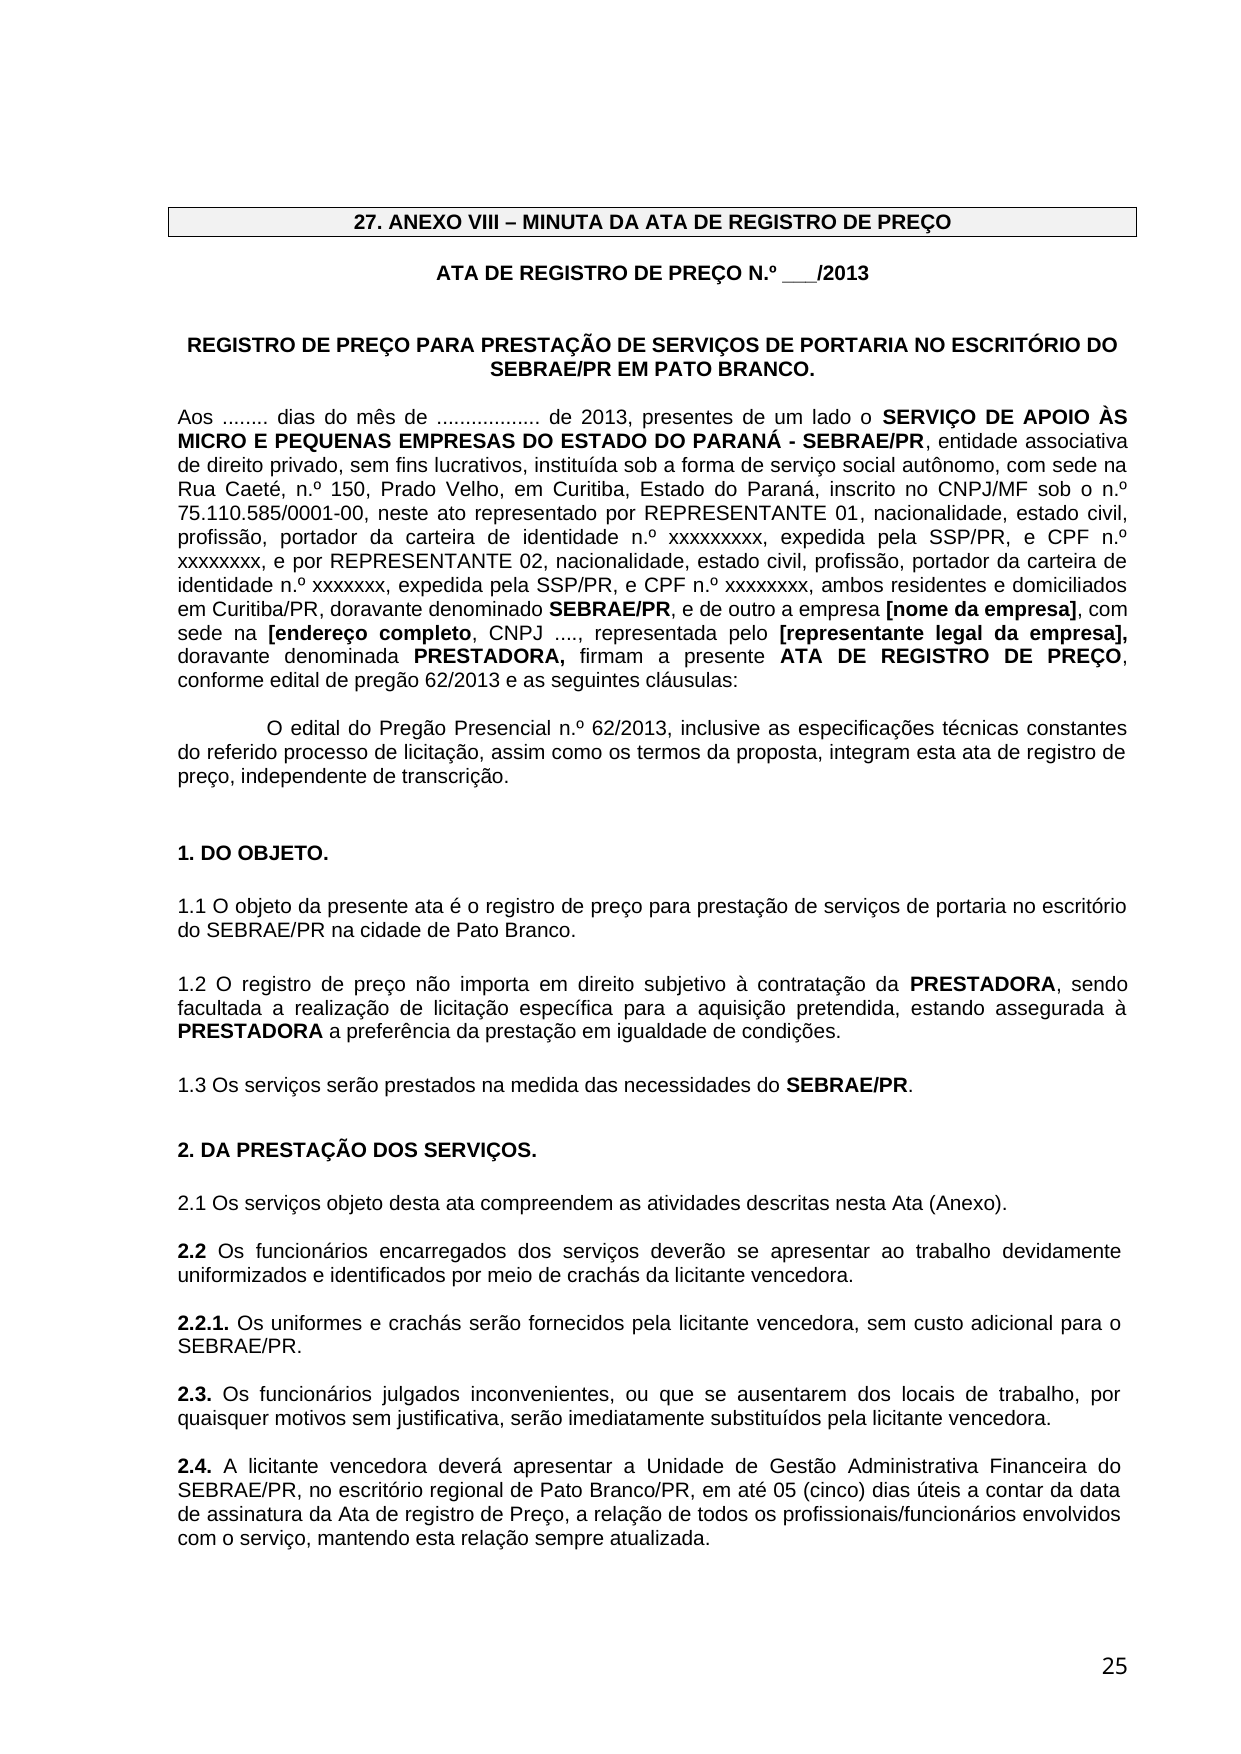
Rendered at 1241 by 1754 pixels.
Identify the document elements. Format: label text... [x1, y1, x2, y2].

subtitle 27. ANEXO VIII – MINUTA DA ATA DE REGISTRO DE PREÇO [169, 208, 1136, 236]
text ATA DE REGISTRO DE PREÇO N.º ___/2013 [177, 261, 1128, 285]
text 1. DO OBJETO. [177, 841, 1128, 865]
text 2.2.1. Os uniformes e crachás serão fornecidos pela licitante vencedora, sem custo adicional para o SEBRAE/PR. [177, 1310, 1123, 1358]
text 2.4. A licitante vencedora deverá apresentar a Unidade de Gestão Administrativa Financeira do SEBRAE/PR, no escritório regional de Pato Branco/PR, em até 05 (cinco) dias úteis a contar da data de assinatura da Ata de registro de Preço, a relação de todos os profissionais/funcionários envolvidos com o serviço, mantendo esta relação sempre atualizada. [177, 1454, 1123, 1550]
text O edital do Pregão Presencial n.º 62/2013, inclusive as especificações técnicas constantes do referido processo de licitação, assim como os termos da proposta, integram esta ata de registro de preço, independente de transcrição. [177, 716, 1128, 788]
text 2.1 Os serviços objeto desta ata compreendem as atividades descritas nesta Ata (Anexo). [177, 1191, 1128, 1214]
text 1.1 O objeto da presente ata é o registro de preço para prestação de serviços de portaria no escritório do SEBRAE/PR na cidade de Pato Branco. [177, 894, 1128, 942]
text 2. DA PRESTAÇÃO DOS SERVIÇOS. [177, 1137, 1128, 1161]
text REGISTRO DE PREÇO PARA PRESTAÇÃO DE SERVIÇOS DE PORTARIA NO ESCRITÓRIO DO SEBRAE/PR EM PATO BRANCO. [177, 333, 1128, 381]
text Aos ........ dias do mês de .................. de 2013, presentes de um lado o SERVIÇO DE APOIO ÀS MICRO E PEQUENAS EMPRESAS DO ESTADO DO PARANÁ - SEBRAE/PR, entidade associativa de direito privado, sem fins lucrativos, instituída sob a forma de serviço social autônomo, com sede na Rua Caeté, n.º 150, Prado Velho, em Curitiba, Estado do Paraná, inscrito no CNPJ/MF sob o n.º 75.110.585/0001-00, neste ato representado por REPRESENTANTE 01, nacionalidade, estado civil, profissão, portador da carteira de identidade n.º xxxxxxxxx, expedida pela SSP/PR, e CPF n.º xxxxxxxx, e por REPRESENTANTE 02, nacionalidade, estado civil, profissão, portador da carteira de identidade n.º xxxxxxx, expedida pela SSP/PR, e CPF n.º xxxxxxxx, ambos residentes e domiciliados em Curitiba/PR, doravante denominado SEBRAE/PR, e de outro a empresa [nome da empresa], com sede na [endereço completo, CNPJ ...., representada pelo [representante legal da empresa], doravante denominada PRESTADORA, firmam a presente ATA DE REGISTRO DE PREÇO, conforme edital de pregão 62/2013 e as seguintes cláusulas: [177, 405, 1128, 692]
text 2.3. Os funcionários julgados inconvenientes, ou que se ausentarem dos locais de trabalho, por quaisquer motivos sem justificativa, serão imediatamente substituídos pela licitante vencedora. [177, 1382, 1123, 1430]
text 1.3 Os serviços serão prestados na medida das necessidades do SEBRAE/PR. [177, 1072, 1128, 1096]
text 2.2 Os funcionários encarregados dos serviços deverão se apresentar ao trabalho devidamente uniformizados e identificados por meio de crachás da licitante vencedora. [177, 1238, 1123, 1286]
text 1.2 O registro de preço não importa em direito subjetivo à contratação da PRESTADORA, sendo facultada a realização de licitação específica para a aquisição pretendida, estando assegurada à PRESTADORA a preferência da prestação em igualdade de condições. [177, 971, 1128, 1043]
